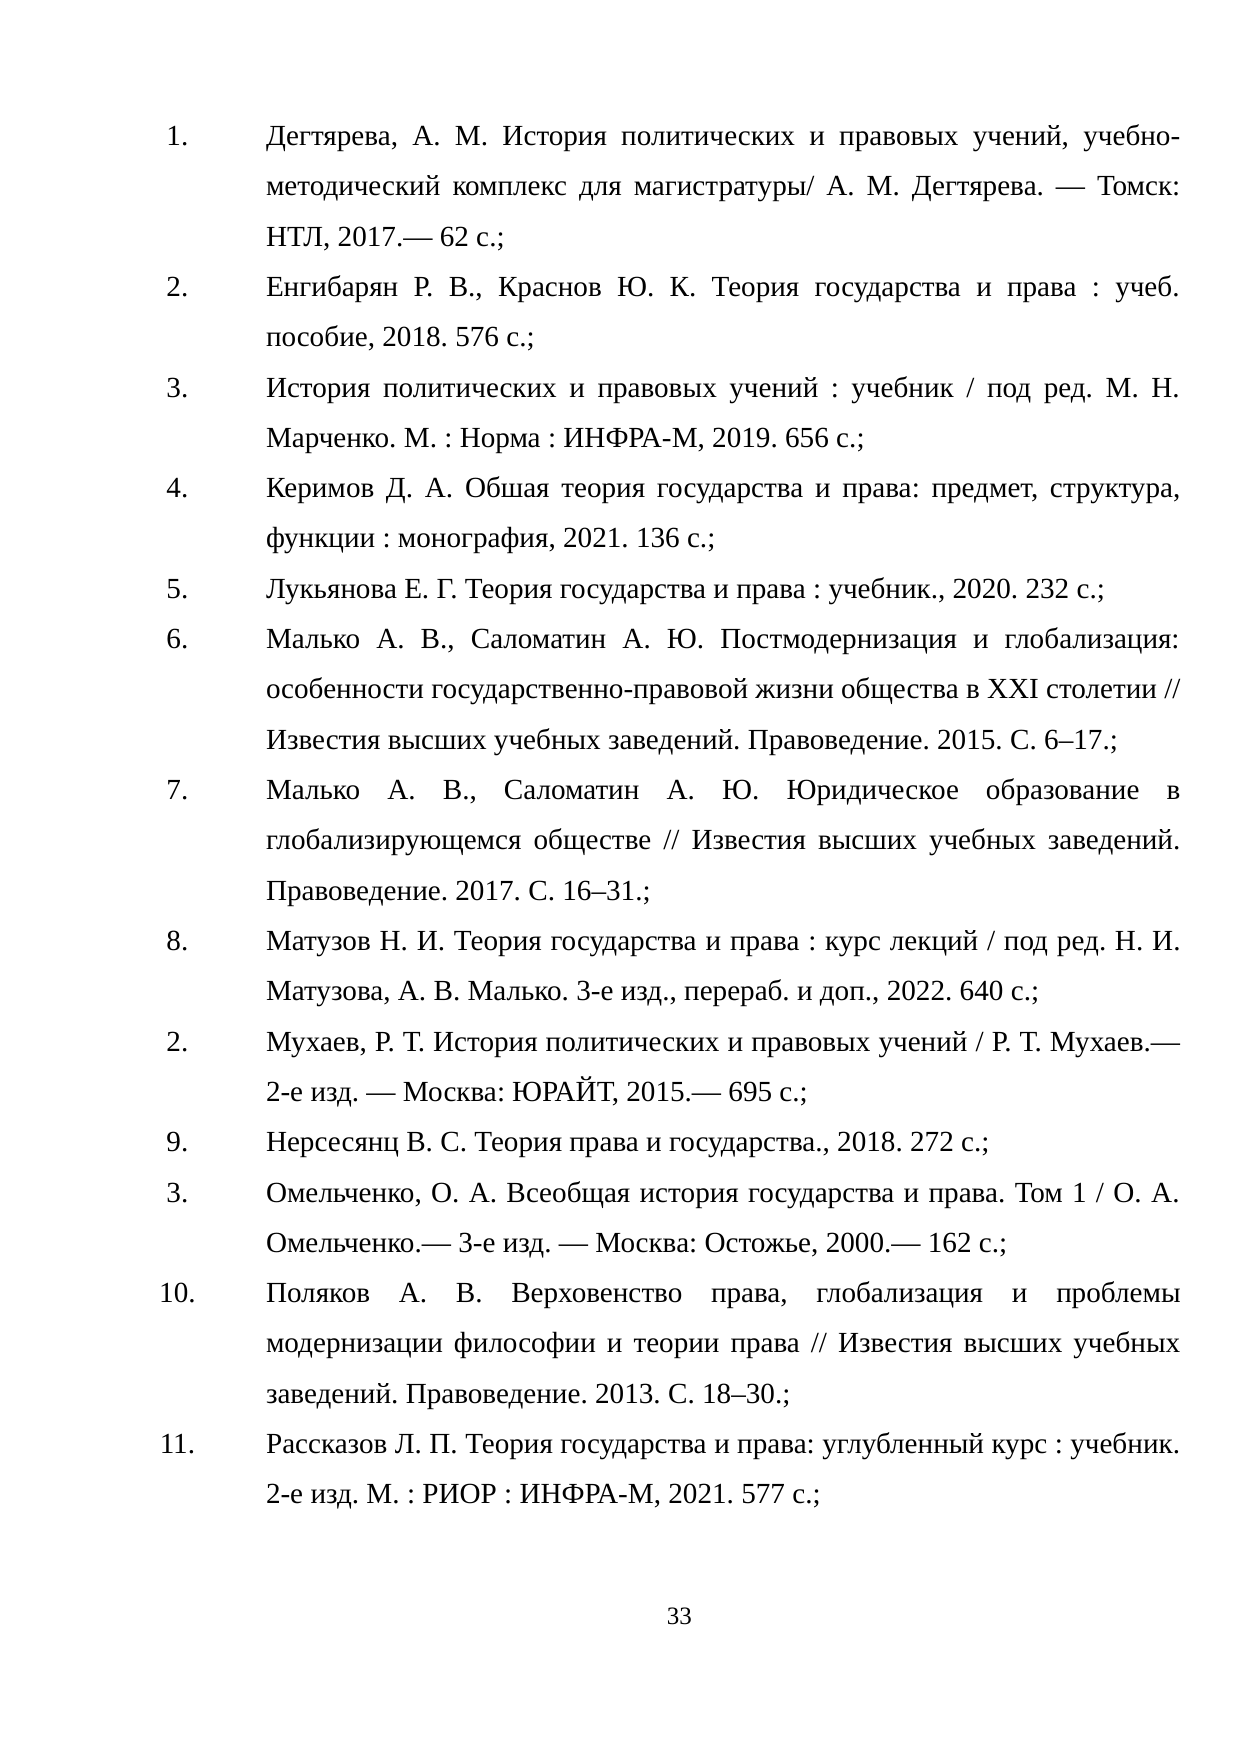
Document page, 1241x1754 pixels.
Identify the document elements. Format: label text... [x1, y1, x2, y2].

list Матузов Н. И. Теория государства и права : курс лекций / под ред. Н. И. Матузова, А. В. Малько. 3-е изд., перераб. и доп., 2022. 640 с.; [177, 923, 1181, 1007]
list Поляков А. В. Верховенство права, глобализация и проблемы модернизации философии и теории права // Известия высших учебных заведений. Правоведение. 2013. С. 18–30.; [177, 1275, 1181, 1409]
list Омельченко, О. А. Всеобщая история государства и права. Том 1 / О. А. Омельченко.— 3-е изд. — Москва: Остожье, 2000.— 162 c.; [177, 1175, 1181, 1258]
list Мухаев, Р. Т. История политических и правовых учений / Р. Т. Мухаев.— 2-е изд. — Москва: ЮРАЙТ, 2015.— 695 c.; [177, 1024, 1181, 1108]
list Керимов Д. А. Обшая теория государства и права: предмет, структура, функции : монография, 2021. 136 с.; [177, 470, 1181, 554]
list Лукьянова Е. Г. Теория государства и права : учебник., 2020. 232 с.; [177, 571, 1181, 604]
list Малько А. В., Саломатин А. Ю. Юридическое образование в глобализирующемся обществе // Известия высших учебных заведений. Правоведение. 2017. С. 16–31.; [177, 772, 1181, 906]
list Малько А. В., Саломатин А. Ю. Постмодернизация и глобализация: особенности государственно-правовой жизни общества в XXI столетии // Известия высших учебных заведений. Правоведение. 2015. С. 6–17.; [177, 621, 1181, 755]
list Рассказов Л. П. Теория государства и права: углубленный курс : учебник. 2-е изд. М. : РИОР : ИНФРА-М, 2021. 577 с.; [177, 1426, 1181, 1510]
list История политических и правовых учений : учебник / под ред. М. Н. Марченко. М. : Норма : ИНФРА-М, 2019. 656 с.; [177, 370, 1181, 453]
list Енгибарян Р. В., Краснов Ю. К. Теория государства и права : учеб. пособие, 2018. 576 с.; [177, 269, 1181, 353]
list Нерсесянц В. С. Теория права и государства., 2018. 272 с.; [177, 1124, 1181, 1158]
list Дегтярева, А. М. История политических и правовых учений, учебно-методический комплекс для магистратуры/ А. М. Дегтярева. — Томск: НТЛ, 2017.— 62 c.; [177, 118, 1181, 252]
